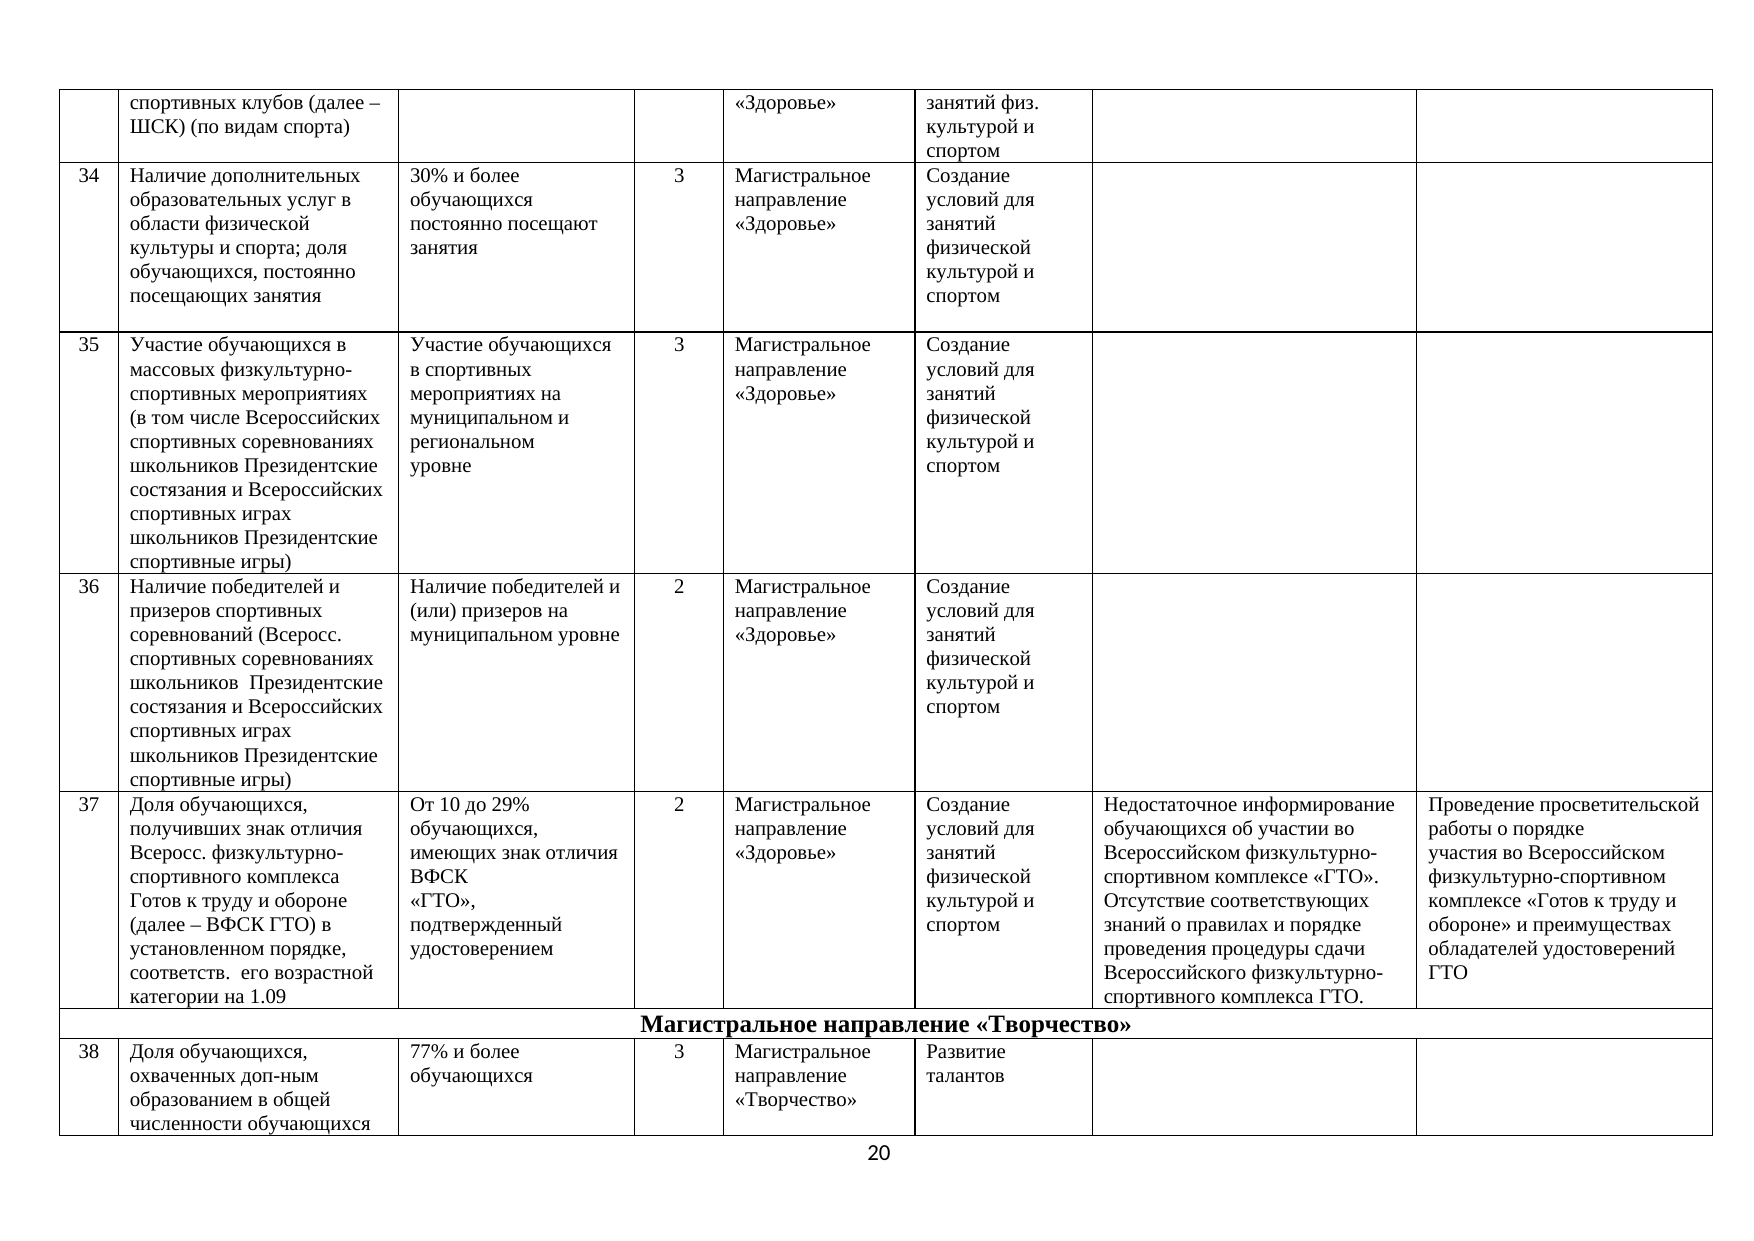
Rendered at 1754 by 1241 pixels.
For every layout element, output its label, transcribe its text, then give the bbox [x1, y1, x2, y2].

table_cell 2 [635, 90, 723, 162]
table_cell Недостаточное информирование обучающихся об участии во Всероссийском физкультурно-спортивном комплексе «ГТО». Отсутствие соответствующих знаний о правилах и порядке проведения процедуры сдачи Всероссийского физкультурно-спортивного комплекса ГТО. [1093, 792, 1416, 1008]
table_cell [1093, 90, 1416, 162]
table_cell [1093, 1039, 1416, 1135]
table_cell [724, 1039, 914, 1135]
table_cell Участие обучающихся в массовых физкультурно-спортивных мероприятиях (в том числе Всероссийских спортивных соревнованиях школьников Президентские состязания и Всероссийских спортивных играх школьников Президентские спортивные игры) [119, 333, 398, 573]
table_cell [1093, 333, 1416, 573]
table_cell 2 [635, 574, 723, 791]
table_cell Создание условий для занятий физической культурой и спортом [916, 163, 1092, 331]
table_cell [916, 90, 1092, 162]
table_cell Проведение просветительской работы о порядке участия во Всероссийском физкультурно-спортивном комплексе «Готов к труду и обороне» и преимуществах обладателей удостоверений ГТО [1417, 792, 1712, 1008]
table_cell Создание условий для занятий физической культурой и спортом [916, 333, 1092, 573]
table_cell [399, 90, 634, 162]
table_cell Наличие дополнительных образовательных услуг в области физической культуры и спорта; доля обучающихся, постоянно посещающих занятия [119, 163, 398, 331]
table_cell Магистральное направление «Здоровье» [724, 792, 914, 1008]
table_cell 3 [635, 333, 723, 573]
table_cell 35 [60, 333, 118, 573]
table_cell [1417, 163, 1712, 331]
table_cell [1417, 90, 1712, 162]
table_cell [119, 1039, 398, 1135]
table_cell 30% и более обучающихся постоянно посещают занятия [399, 163, 634, 331]
table_cell [1093, 574, 1416, 791]
table_cell [1417, 574, 1712, 791]
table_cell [119, 90, 398, 162]
table_cell 37 [60, 792, 118, 1008]
table_cell [1417, 1039, 1712, 1135]
table_cell Наличие победителей и призеров спортивных соревнований (Всеросс. спортивных соревнованиях школьников Президентские состязания и Всероссийских спортивных играх школьников Президентские спортивные игры) [119, 574, 398, 791]
table_cell 38 [60, 1039, 118, 1135]
table_cell Магистральное направление «Здоровье» [724, 333, 914, 573]
table_cell 33 [60, 90, 118, 162]
table_cell Магистральное направление «Здоровье» [724, 163, 914, 331]
table_cell 2 [635, 792, 723, 1008]
table_cell Доля обучающихся, получивших знак отличия Всеросс. физкультурно-спортивного комплекса Готов к труду и обороне (далее ‒ ВФСК ГТО) в установленном порядке, соответств. его возрастной категории на 1.09 [119, 792, 398, 1008]
table_cell 3 [635, 163, 723, 331]
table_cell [724, 90, 914, 162]
table_cell 34 [60, 163, 118, 331]
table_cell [399, 1039, 634, 1135]
table_cell От 10 до 29% обучающихся, имеющих знак отличия ВФСК «ГТО», подтвержденный удостоверением [399, 792, 634, 1008]
table_cell Наличие победителей и (или) призеров на муниципальном уровне [399, 574, 634, 791]
table_cell [1093, 163, 1416, 331]
table_cell 3 [635, 1039, 723, 1135]
table_cell Магистральное направление «Здоровье» [724, 574, 914, 791]
table_cell Магистральное направление «Творчество» [60, 1009, 1712, 1038]
table_cell Создание условий для занятий физической культурой и спортом [916, 574, 1092, 791]
table_cell Развитие талантов [916, 1039, 1092, 1135]
table_cell 36 [60, 574, 118, 791]
table_cell [1417, 333, 1712, 573]
table_cell Создание условий для занятий физической культурой и спортом [916, 792, 1092, 1008]
table_cell Участие обучающихся в спортивных мероприятиях на муниципальном и региональном уровне [399, 333, 634, 573]
